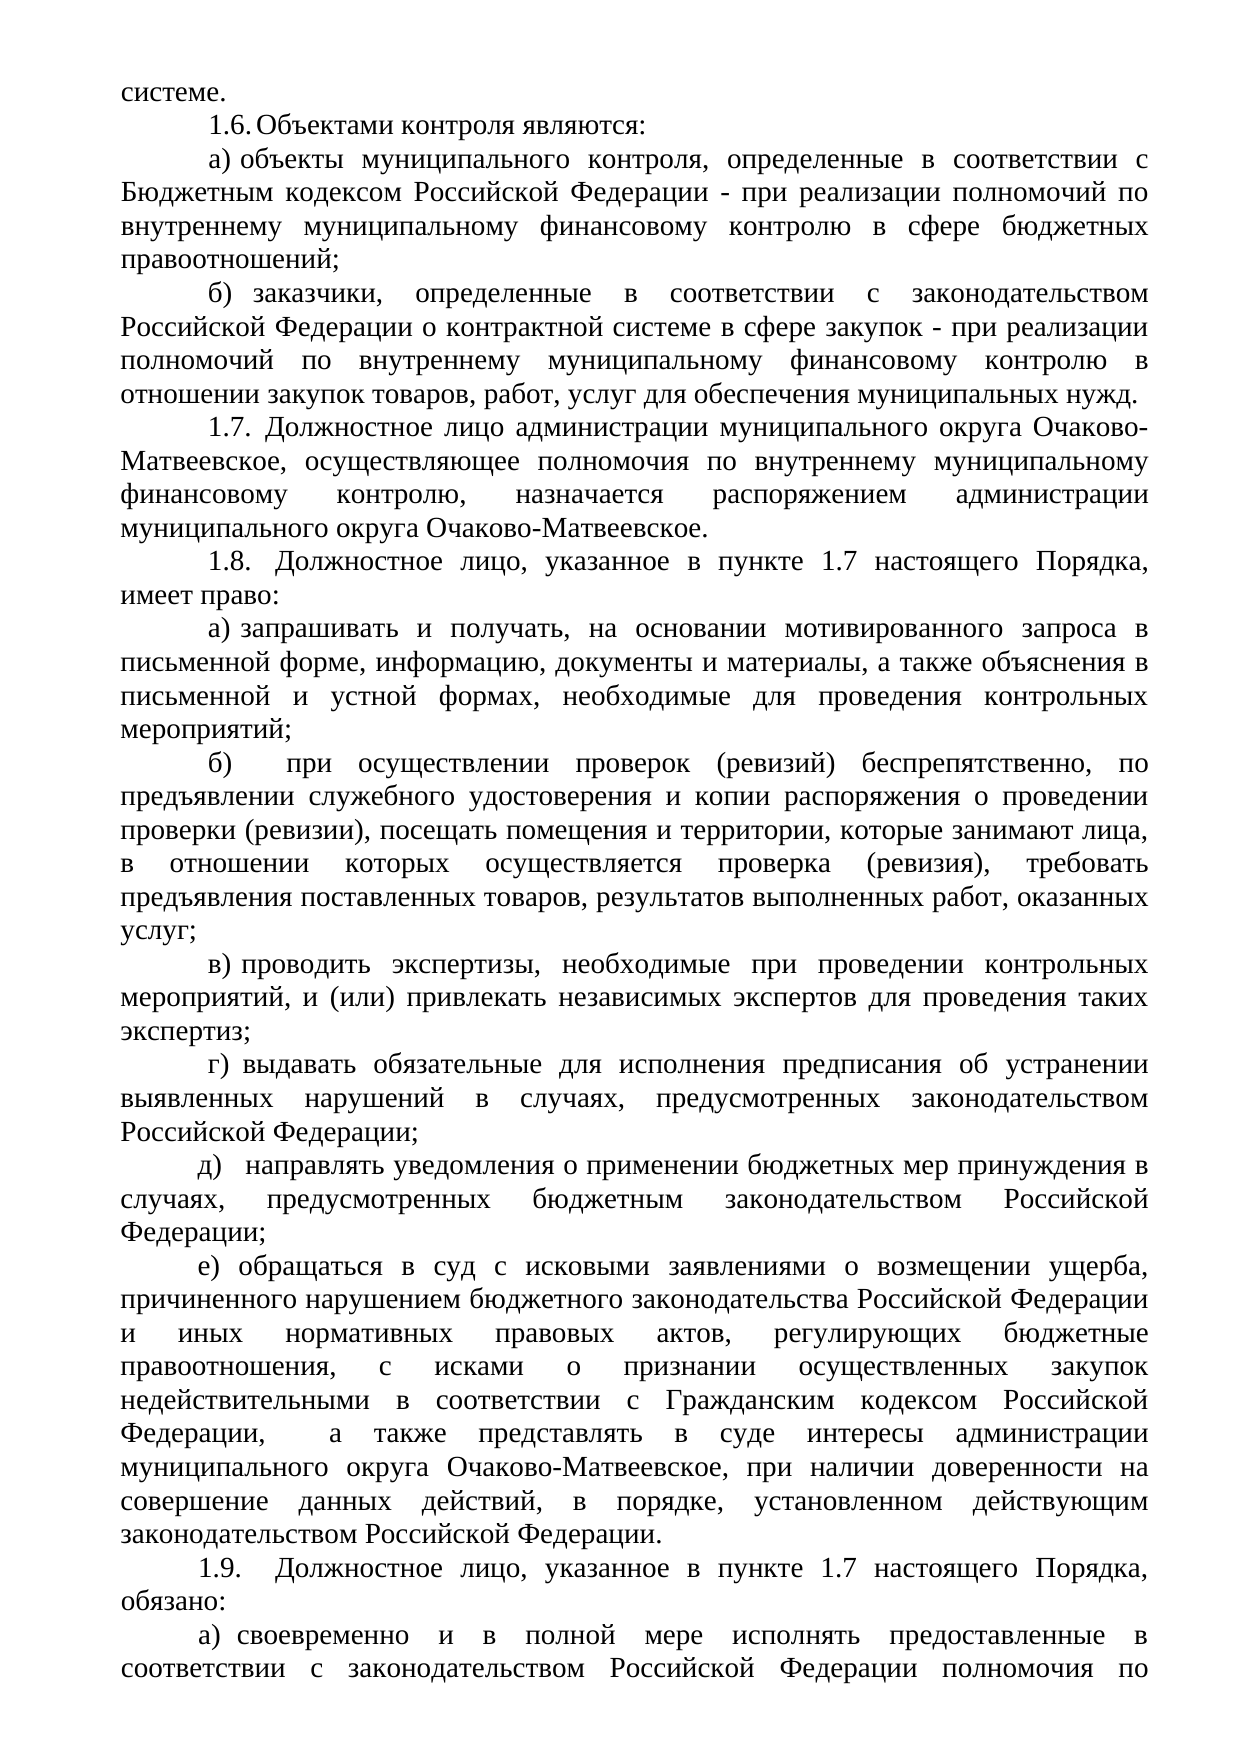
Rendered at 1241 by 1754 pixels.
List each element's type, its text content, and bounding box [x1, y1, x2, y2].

list Должностное лицо администрации муниципального округа Очаково-Матвеевское, осуществляющее полномочия по внутреннему муниципальному финансовому контролю, назначается распоряжением администрации муниципального округа Очаково-Матвеевское. [120, 409, 1149, 543]
list Должностное лицо, указанное в пункте 1.7 настоящего Порядка, имеет право: [120, 543, 1149, 611]
text в) проводить экспертизы, необходимые при проведении контрольных мероприятий, и (или) привлекать независимых экспертов для проведения таких экспертиз; [120, 946, 1149, 1047]
text б) заказчики, определенные в соответствии с законодательством Российской Федерации о контрактной системе в сфере закупок - при реализации полномочий по внутреннему муниципальному финансовому контролю в отношении закупок товаров, работ, услуг для обеспечения муниципальных нужд. [120, 275, 1149, 409]
text а) объекты муниципального контроля, определенные в соответствии с Бюджетным кодексом Российской Федерации - при реализации полномочий по внутреннему муниципальному финансовому контролю в сфере бюджетных правоотношений; [121, 141, 1149, 275]
text г) выдавать обязательные для исполнения предписания об устранении выявленных нарушений в случаях, предусмотренных законодательством Российской Федерации; [120, 1047, 1149, 1147]
text е) обращаться в суд с исковыми заявлениями о возмещении ущерба, причиненного нарушением бюджетного законодательства Российской Федерации и иных нормативных правовых актов, регулирующих бюджетные правоотношения, с исками о признании осуществленных закупок недействительными в соответствии с Гражданским кодексом Российской Федерации, а также представлять в суде интересы администрации муниципального округа Очаково-Матвеевское, при наличии доверенности на совершение данных действий, в порядке, установленном действующим законодательством Российской Федерации. [120, 1248, 1149, 1550]
text а) запрашивать и получать, на основании мотивированного запроса в письменной форме, информацию, документы и материалы, а также объяснения в письменной и устной формах, необходимые для проведения контрольных мероприятий; [120, 611, 1149, 745]
text б) при осуществлении проверок (ревизий) беспрепятственно, по предъявлении служебного удостоверения и копии распоряжения о проведении проверки (ревизии), посещать помещения и территории, которые занимают лица, в отношении которых осуществляется проверка (ревизия), требовать предъявления поставленных товаров, результатов выполненных работ, оказанных услуг; [120, 745, 1149, 946]
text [121, 74, 1149, 107]
list Должностное лицо, указанное в пункте 1.7 настоящего Порядка, обязано: [121, 1550, 1149, 1617]
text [121, 1617, 1149, 1684]
text д) направлять уведомления о применении бюджетных мер принуждения в случаях, предусмотренных бюджетным законодательством Российской Федерации; [120, 1147, 1149, 1248]
list Объектами контроля являются: [121, 107, 1151, 141]
